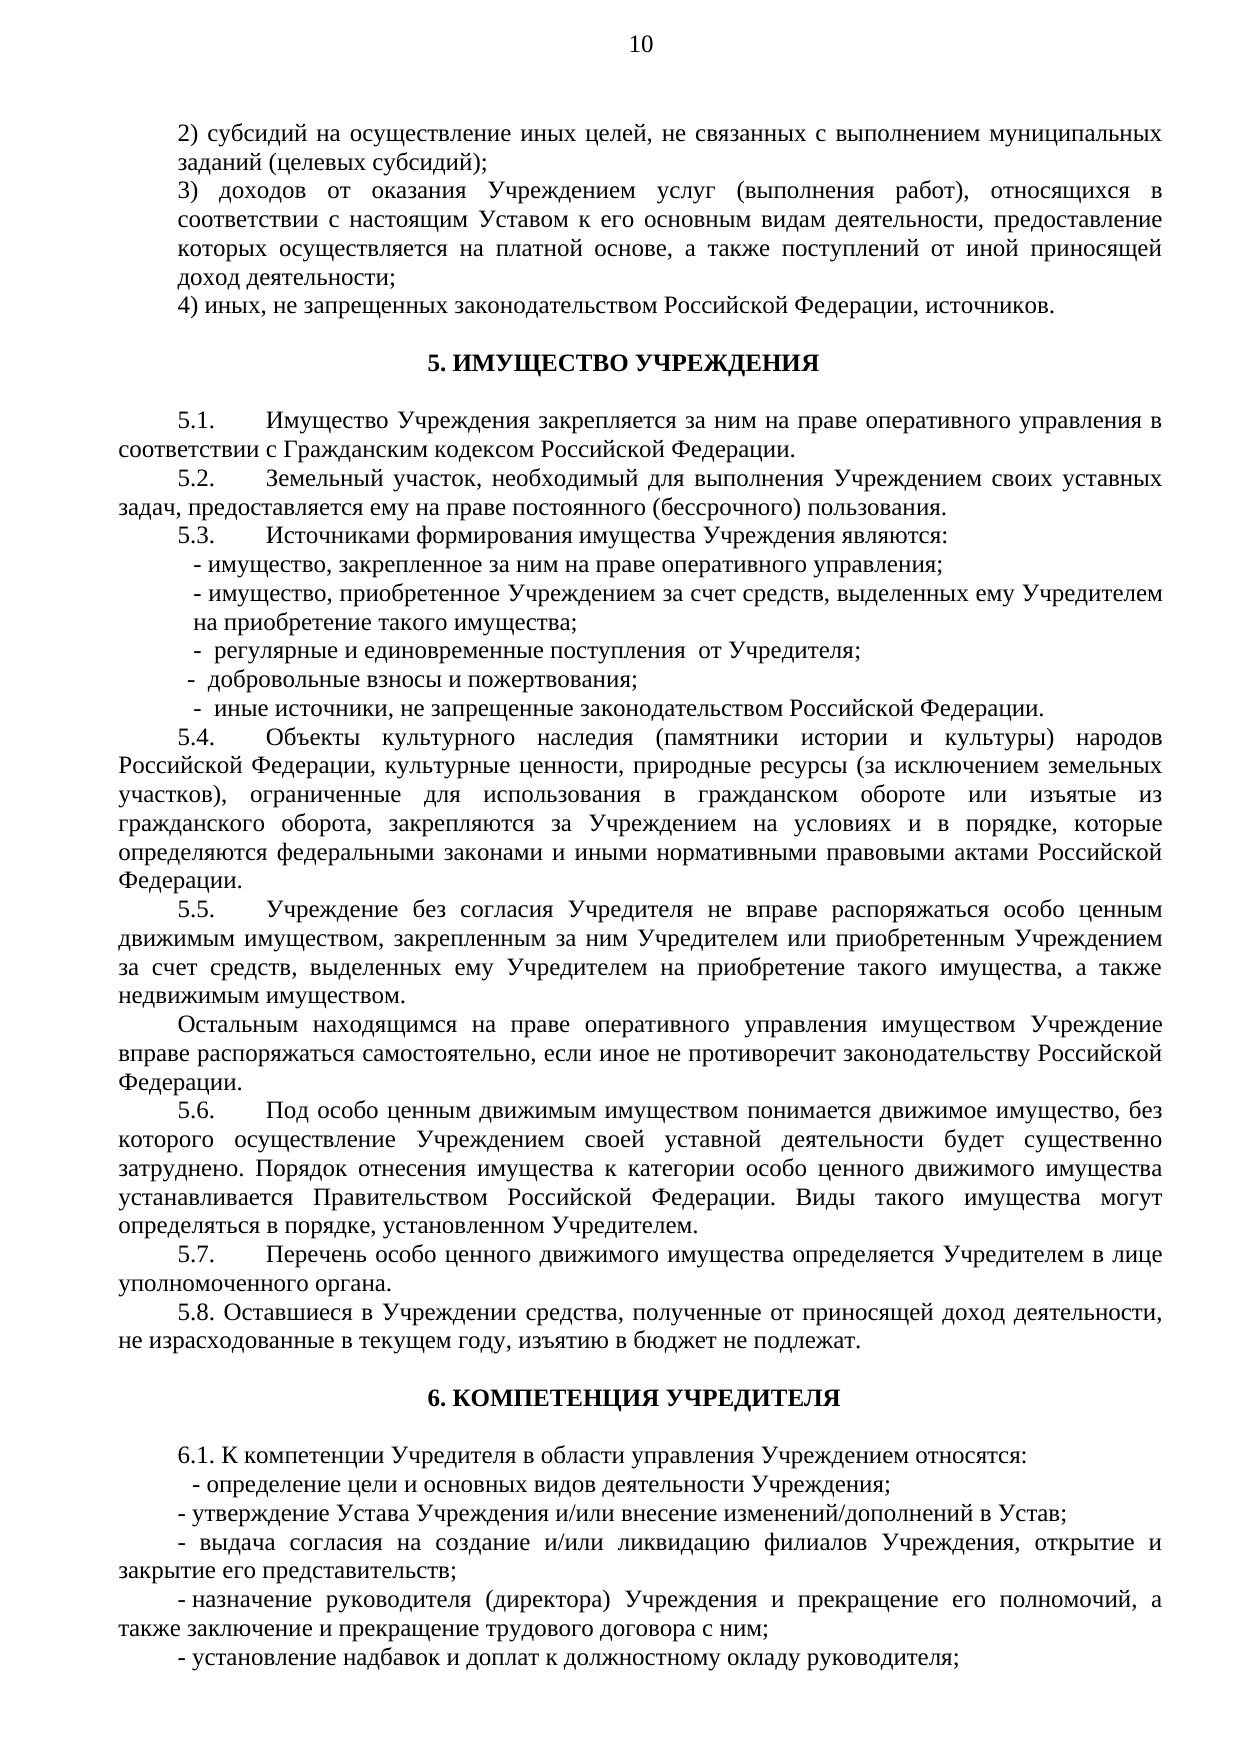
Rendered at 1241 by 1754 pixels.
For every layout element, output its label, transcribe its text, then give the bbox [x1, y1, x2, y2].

text - выдача согласия на создание и/или ликвидацию филиалов Учреждения, открытие и закрытие его представительств; [118, 1527, 1163, 1584]
text - имущество, приобретенное Учреждением за счет средств, выделенных ему Учредителем на приобретение такого имущества; [193, 578, 1163, 636]
list Учреждение без согласия Учредителя не вправе распоряжаться особо ценным движимым имуществом, закрепленным за ним Учредителем или приобретенным Учреждением за счет средств, выделенных ему Учредителем на приобретение такого имущества, а также недвижимым имуществом. [118, 894, 1163, 1009]
text - регулярные и единовременные поступления от Учредителя; [193, 636, 1163, 664]
text - иные источники, не запрещенные законодательством Российской Федерации. [193, 693, 1163, 722]
text - утверждение Устава Учреждения и/или внесение изменений/дополнений в Устав; [118, 1498, 1163, 1527]
text - имущество, закрепленное за ним на праве оперативного управления; [193, 549, 1163, 578]
text 5. ИМУЩЕСТВО УЧРЕЖДЕНИЯ [177, 348, 1163, 377]
text - установление надбавок и доплат к должностному окладу руководителя; [118, 1642, 1163, 1671]
text 2) субсидий на осуществление иных целей, не связанных с выполнением муниципальных заданий (целевых субсидий); [177, 118, 1163, 176]
text - определение цели и основных видов деятельности Учреждения; [118, 1469, 1163, 1498]
list Под особо ценным движимым имуществом понимается движимое имущество, без которого осуществление Учреждением своей уставной деятельности будет существенно затруднено. Порядок отнесения имущества к категории особо ценного движимого имущества устанавливается Правительством Российской Федерации. Виды такого имущества могут определяться в порядке, установленном Учредителем. [118, 1096, 1163, 1239]
list Источниками формирования имущества Учреждения являются: [177, 521, 1163, 549]
text 4) иных, не запрещенных законодательством Российской Федерации, источников. [177, 291, 1163, 319]
text 6.1. К компетенции Учредителя в области управления Учреждением относятся: [118, 1441, 1163, 1469]
text 3) доходов от оказания Учреждением услуг (выполнения работ), относящихся в соответствии с настоящим Уставом к его основным видам деятельности, предоставление которых осуществляется на платной основе, а также поступлений от иной приносящей доход деятельности; [177, 176, 1163, 291]
text 6. КОМПЕТЕНЦИЯ УЧРЕДИТЕЛЯ [177, 1383, 1163, 1412]
list Имущество Учреждения закрепляется за ним на праве оперативного управления в соответствии с Гражданским кодексом Российской Федерации. [118, 406, 1163, 463]
list Перечень особо ценного движимого имущества определяется Учредителем в лице уполномоченного органа. [118, 1239, 1163, 1297]
text - назначение руководителя (директора) Учреждения и прекращение его полномочий, а также заключение и прекращение трудового договора с ним; [118, 1584, 1163, 1642]
list Земельный участок, необходимый для выполнения Учреждением своих уставных задач, предоставляется ему на праве постоянного (бессрочного) пользования. [118, 463, 1163, 521]
text - добровольные взносы и пожертвования; [118, 664, 1163, 693]
text Остальным находящимся на праве оперативного управления имуществом Учреждение вправе распоряжаться самостоятельно, если иное не противоречит законодательству Российской Федерации. [118, 1009, 1163, 1096]
list Объекты культурного наследия (памятники истории и культуры) народов Российской Федерации, культурные ценности, природные ресурсы (за исключением земельных участков), ограниченные для использования в гражданском обороте или изъятые из гражданского оборота, закрепляются за Учреждением на условиях и в порядке, которые определяются федеральными законами и иными нормативными правовыми актами Российской Федерации. [118, 722, 1163, 894]
text 5.8. Оставшиеся в Учреждении средства, полученные от приносящей доход деятельности, не израсходованные в текущем году, изъятию в бюджет не подлежат. [118, 1297, 1163, 1354]
